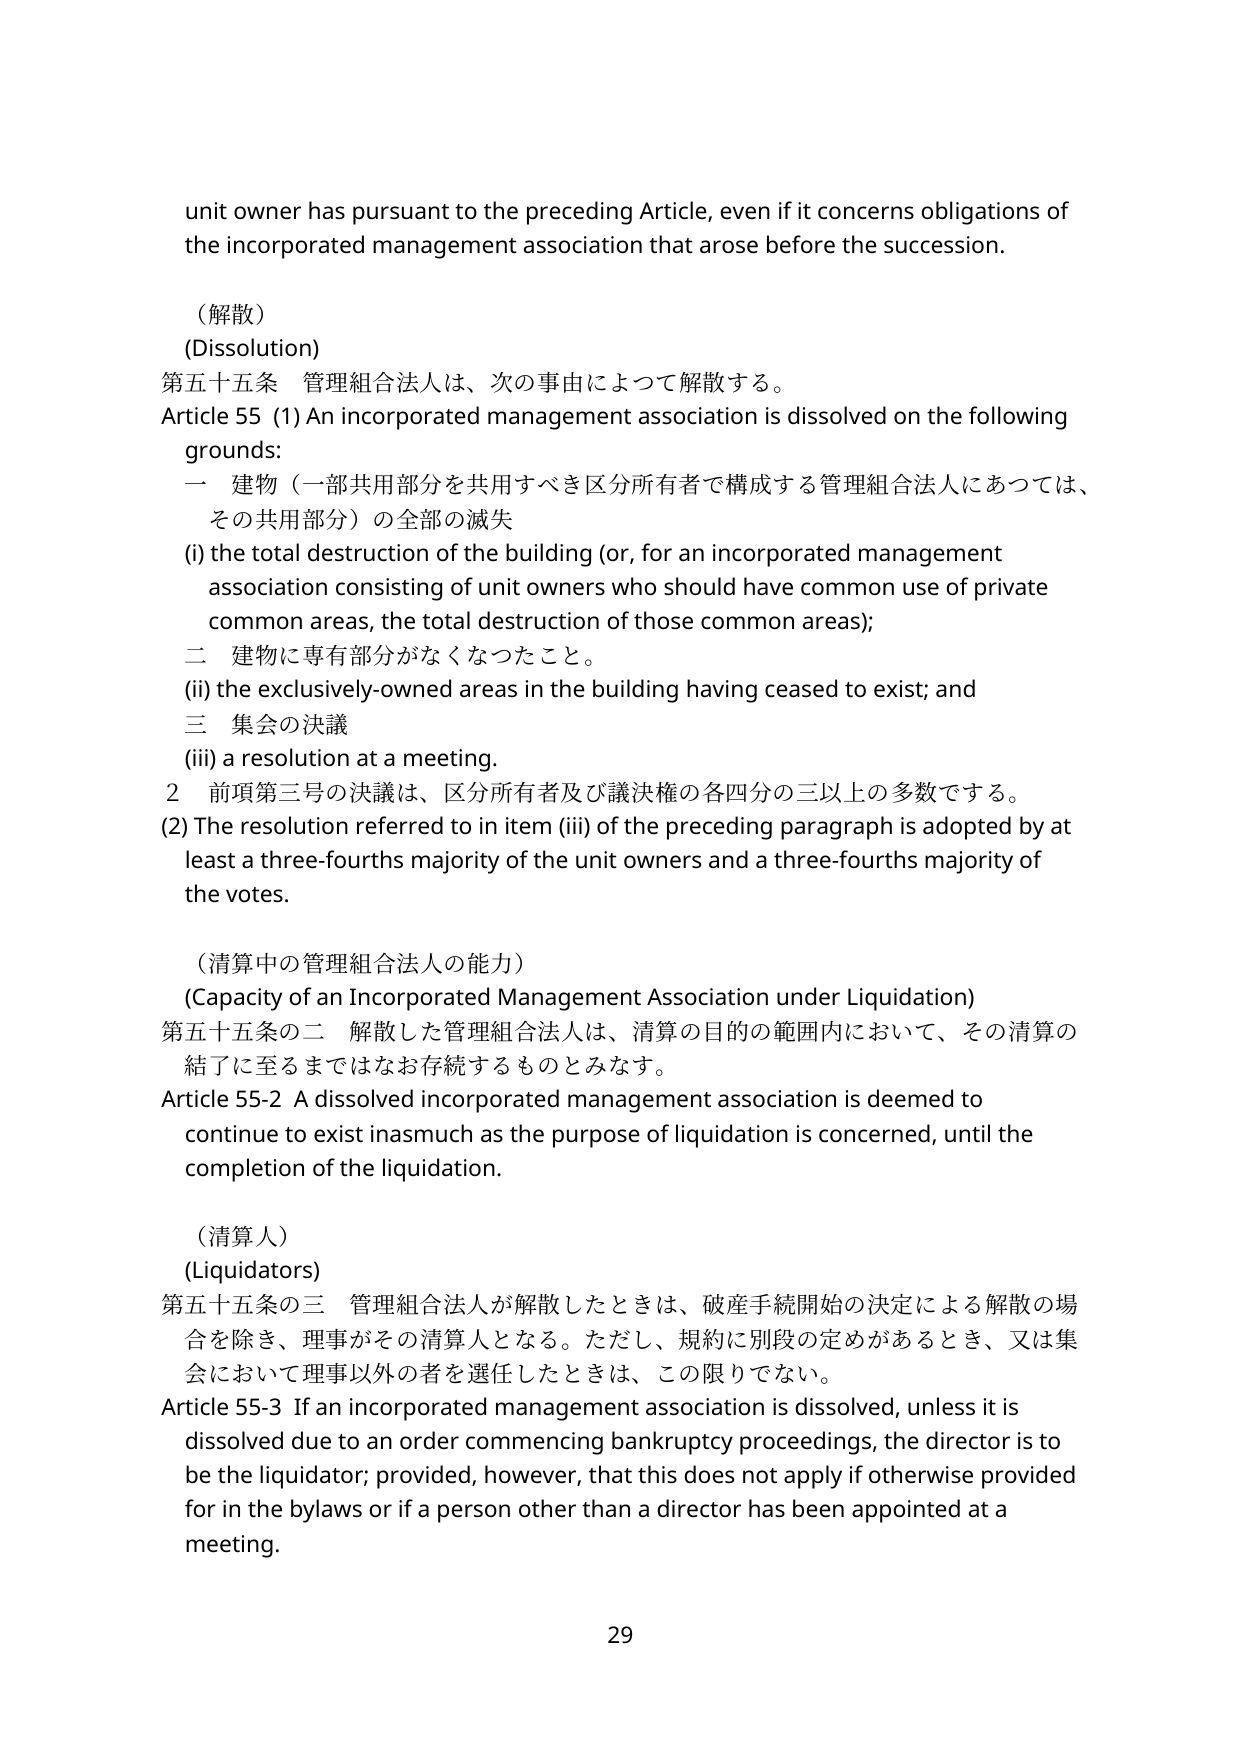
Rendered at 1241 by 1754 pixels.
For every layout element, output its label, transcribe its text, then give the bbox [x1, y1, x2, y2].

text (Capacity of an Incorporated Management Association under Liquidation) [184, 979, 1079, 1014]
text Article 55 (1) An incorporated management association is dissolved on the following grounds: [161, 399, 1079, 467]
text (2) The resolution referred to in item (iii) of the preceding paragraph is adopted by at least a three-fourths majority of the unit owners and a three-fourths majority of the votes. [161, 809, 1079, 911]
text (Liquidators) [184, 1253, 1079, 1287]
text （解散） [184, 296, 1079, 330]
text (ii) the exclusively-owned areas in the building having ceased to exist; and [184, 672, 1079, 706]
text 第五十五条の二 解散した管理組合法人は、清算の目的の範囲内において、その清算の結了に至るまではなお存続するものとみなす。 [161, 1014, 1079, 1082]
text （清算中の管理組合法人の能力） [184, 945, 1079, 979]
text 第五十五条 管理組合法人は、次の事由によつて解散する。 [161, 364, 1079, 399]
text (Dissolution) [184, 330, 1079, 364]
text (iii) a resolution at a meeting. [184, 740, 1079, 774]
text （清算人） [184, 1219, 1079, 1253]
text 三 集会の決議 [184, 706, 1079, 740]
text ２ 前項第三号の決議は、区分所有者及び議決権の各四分の三以上の多数でする。 [161, 774, 1079, 809]
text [161, 194, 1079, 262]
text (i) the total destruction of the building (or, for an incorporated management association consisting of unit owners who should have common use of private common areas, the total destruction of those common areas); [184, 535, 1079, 638]
text Article 55-2 A dissolved incorporated management association is deemed to continue to exist inasmuch as the purpose of liquidation is concerned, until the completion of the liquidation. [161, 1082, 1079, 1184]
text Article 55-3 If an incorporated management association is dissolved, unless it is dissolved due to an order commencing bankruptcy proceedings, the director is to be the liquidator; provided, however, that this does not apply if otherwise provided for in the bylaws or if a person other than a director has been appointed at a meeting. [161, 1389, 1079, 1560]
text 二 建物に専有部分がなくなつたこと。 [184, 638, 1079, 672]
text 一 建物（一部共用部分を共用すべき区分所有者で構成する管理組合法人にあつては、その共用部分）の全部の滅失 [184, 467, 1079, 535]
text 第五十五条の三 管理組合法人が解散したときは、破産手続開始の決定による解散の場合を除き、理事がその清算人となる。ただし、規約に別段の定めがあるとき、又は集会において理事以外の者を選任したときは、この限りでない。 [161, 1287, 1079, 1389]
